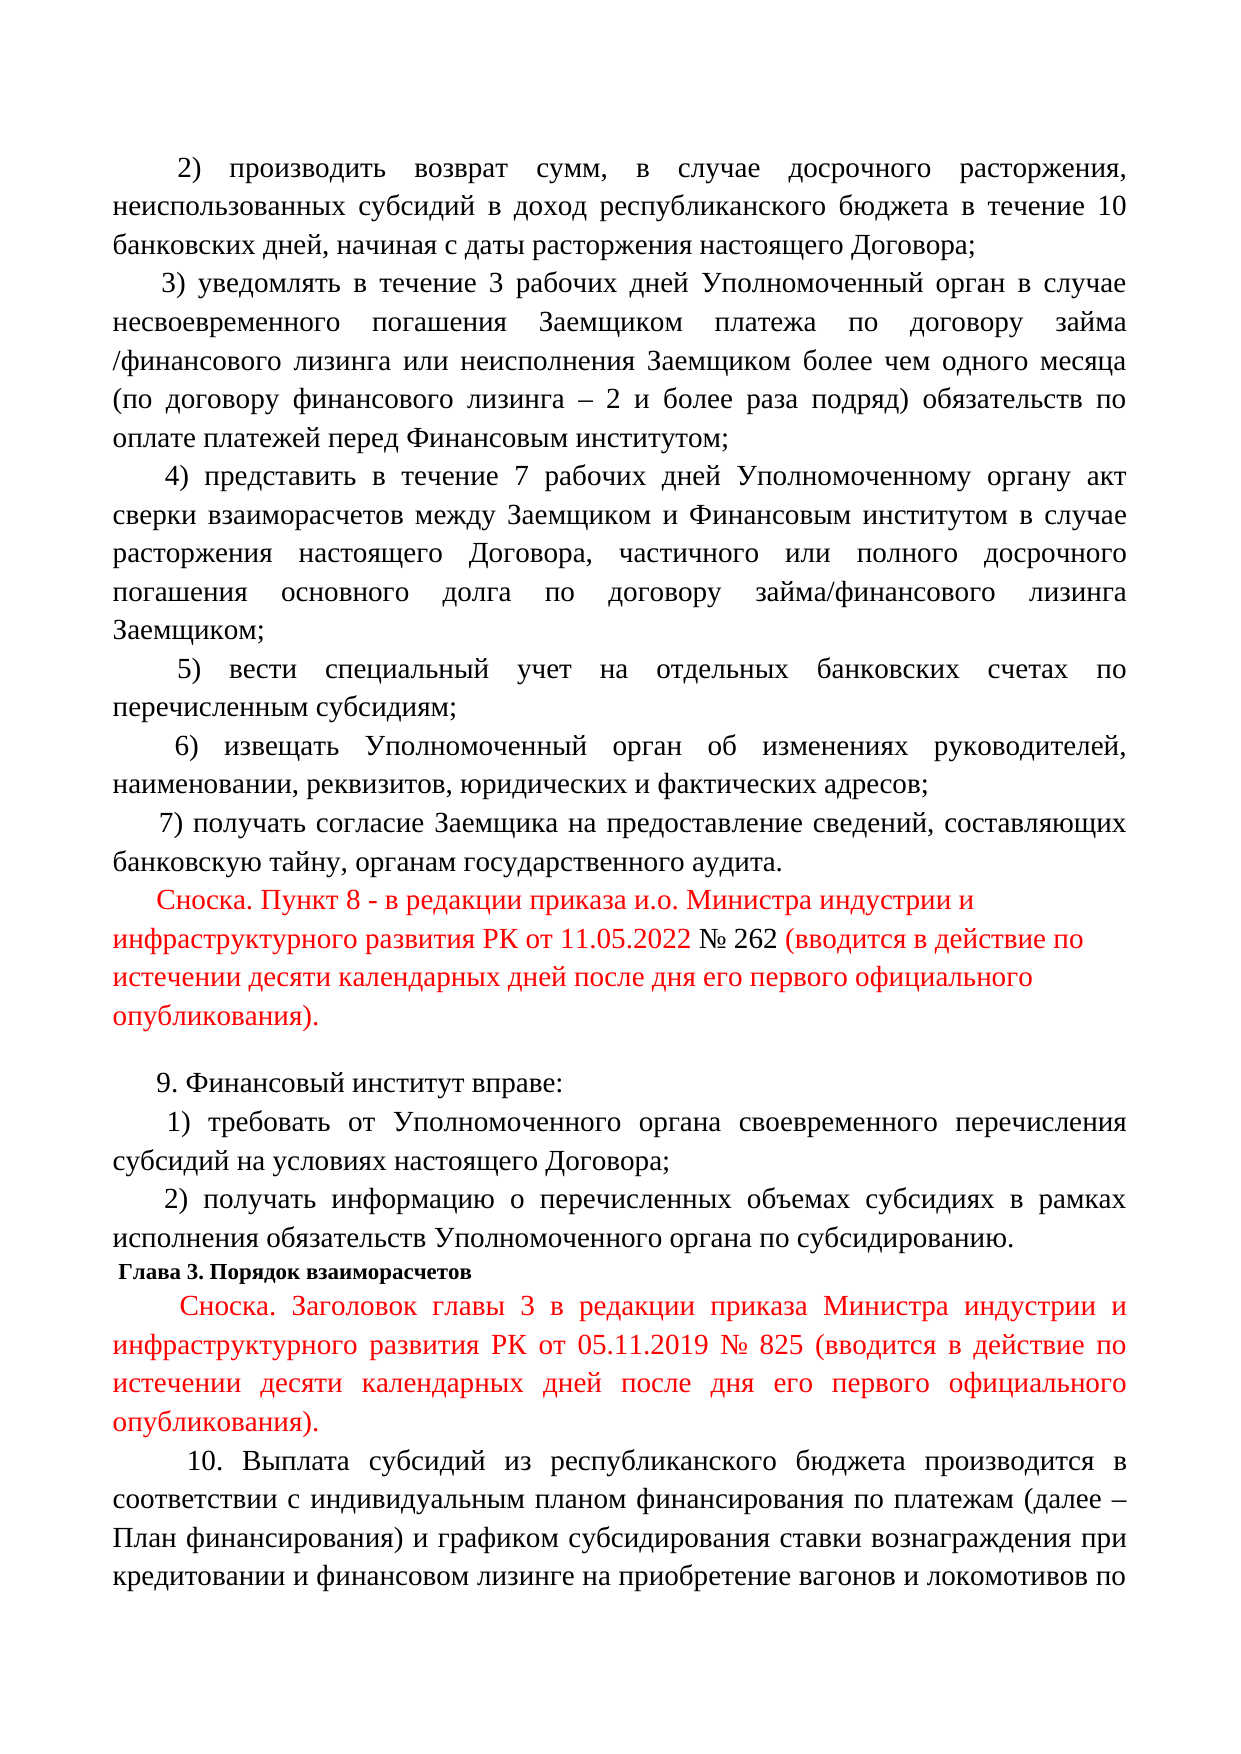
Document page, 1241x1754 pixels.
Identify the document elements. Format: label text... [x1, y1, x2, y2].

text 3) уведомлять в течение 3 рабочих дней Уполномоченный орган в случае несвоевременного погашения Заемщиком платежа по договору займа /финансового лизинга или неисполнения Заемщиком более чем одного месяца (по договору финансового лизинга – 2 и более раза подряд) обязательств по оплате платежей перед Финансовым институтом; [112, 266, 1128, 453]
text 7) получать согласие Заемщика на предоставление сведений, составляющих банковскую тайну, органам государственного аудита. [112, 805, 1128, 877]
text 4) представить в течение 7 рабочих дней Уполномоченному органу акт сверки взаиморасчетов между Заемщиком и Финансовым институтом в случае расторжения настоящего Договора, частичного или полного досрочного погашения основного долга по договору займа/финансового лизинга Заемщиком; [112, 458, 1128, 646]
text 9. Финансовый институт вправе: [112, 1066, 1128, 1099]
text Сноска. Заголовок главы 3 в редакции приказа Министра индустрии и инфраструктурного развития РК от 05.11.2019 № 825 (вводится в действие по истечении десяти календарных дней после дня его первого официального опубликования). [112, 1288, 1128, 1438]
text 6) извещать Уполномоченный орган об изменениях руководителей, наименовании, реквизитов, юридических и фактических адресов; [112, 728, 1128, 800]
text 2) получать информацию о перечисленных объемах субсидиях в рамках исполнения обязательств Уполномоченного органа по субсидированию. [112, 1181, 1128, 1253]
text 5) вести специальный учет на отдельных банковских счетах по перечисленным субсидиям; [112, 651, 1128, 723]
text Глава 3. Порядок взаиморасчетов [112, 1258, 1128, 1284]
text Сноска. Пункт 8 - в редакции приказа и.о. Министра индустрии и инфраструктурного развития РК от 11.05.2022 № 262 (вводится в действие по истечении десяти календарных дней после дня его первого официального опубликования). [112, 882, 1128, 1062]
text 2) производить возврат сумм, в случае досрочного расторжения, неиспользованных субсидий в доход республиканского бюджета в течение 10 банковских дней, начиная с даты расторжения настоящего Договора; [112, 150, 1128, 261]
text 1) требовать от Уполномоченного органа своевременного перечисления субсидий на условиях настоящего Договора; [112, 1104, 1128, 1176]
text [112, 1443, 1128, 1592]
